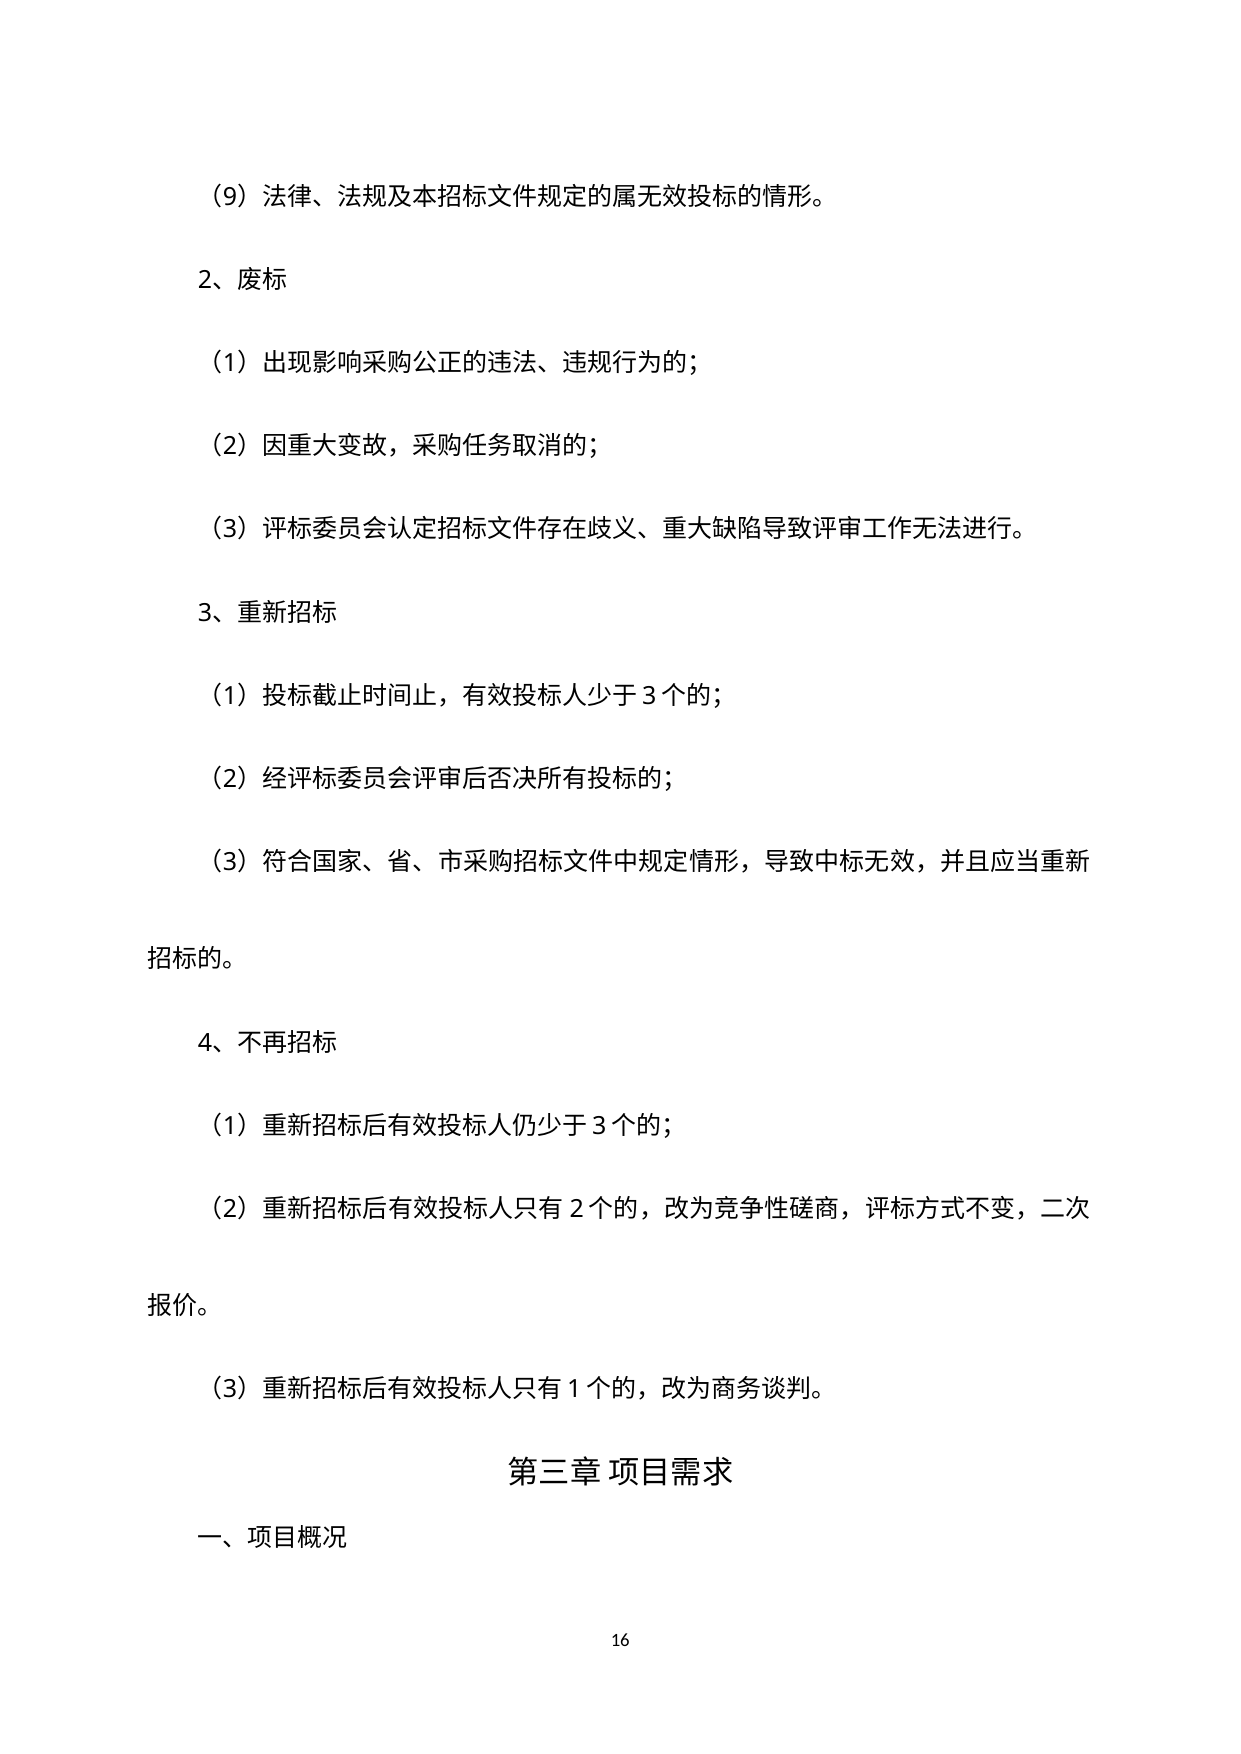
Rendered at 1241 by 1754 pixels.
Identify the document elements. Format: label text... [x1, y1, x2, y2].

text （3）符合国家、省、市采购招标文件中规定情形，导致中标无效，并且应当重新招标的。 [148, 827, 1093, 989]
text （3）重新招标后有效投标人只有1个的，改为商务谈判。 [148, 1354, 1093, 1419]
text （1）投标截止时间止，有效投标人少于3个的； [148, 661, 1093, 726]
text （2）重新招标后有效投标人只有2个的，改为竞争性磋商，评标方式不变，二次报价。 [148, 1174, 1093, 1336]
text 一、项目概况 [148, 1503, 1093, 1568]
text （1）重新招标后有效投标人仍少于3个的； [148, 1091, 1093, 1156]
text 2、废标 [148, 245, 1093, 310]
text （1）出现影响采购公正的违法、违规行为的； [148, 328, 1093, 393]
text 3、重新招标 [148, 578, 1093, 643]
text 第三章 项目需求 [148, 1438, 1093, 1503]
text （2）因重大变故，采购任务取消的； [148, 411, 1093, 476]
text 4、不再招标 [148, 1008, 1093, 1073]
text （3）评标委员会认定招标文件存在歧义、重大缺陷导致评审工作无法进行。 [148, 494, 1093, 559]
text （9）法律、法规及本招标文件规定的属无效投标的情形。 [148, 162, 1093, 227]
text （2）经评标委员会评审后否决所有投标的； [148, 744, 1093, 809]
